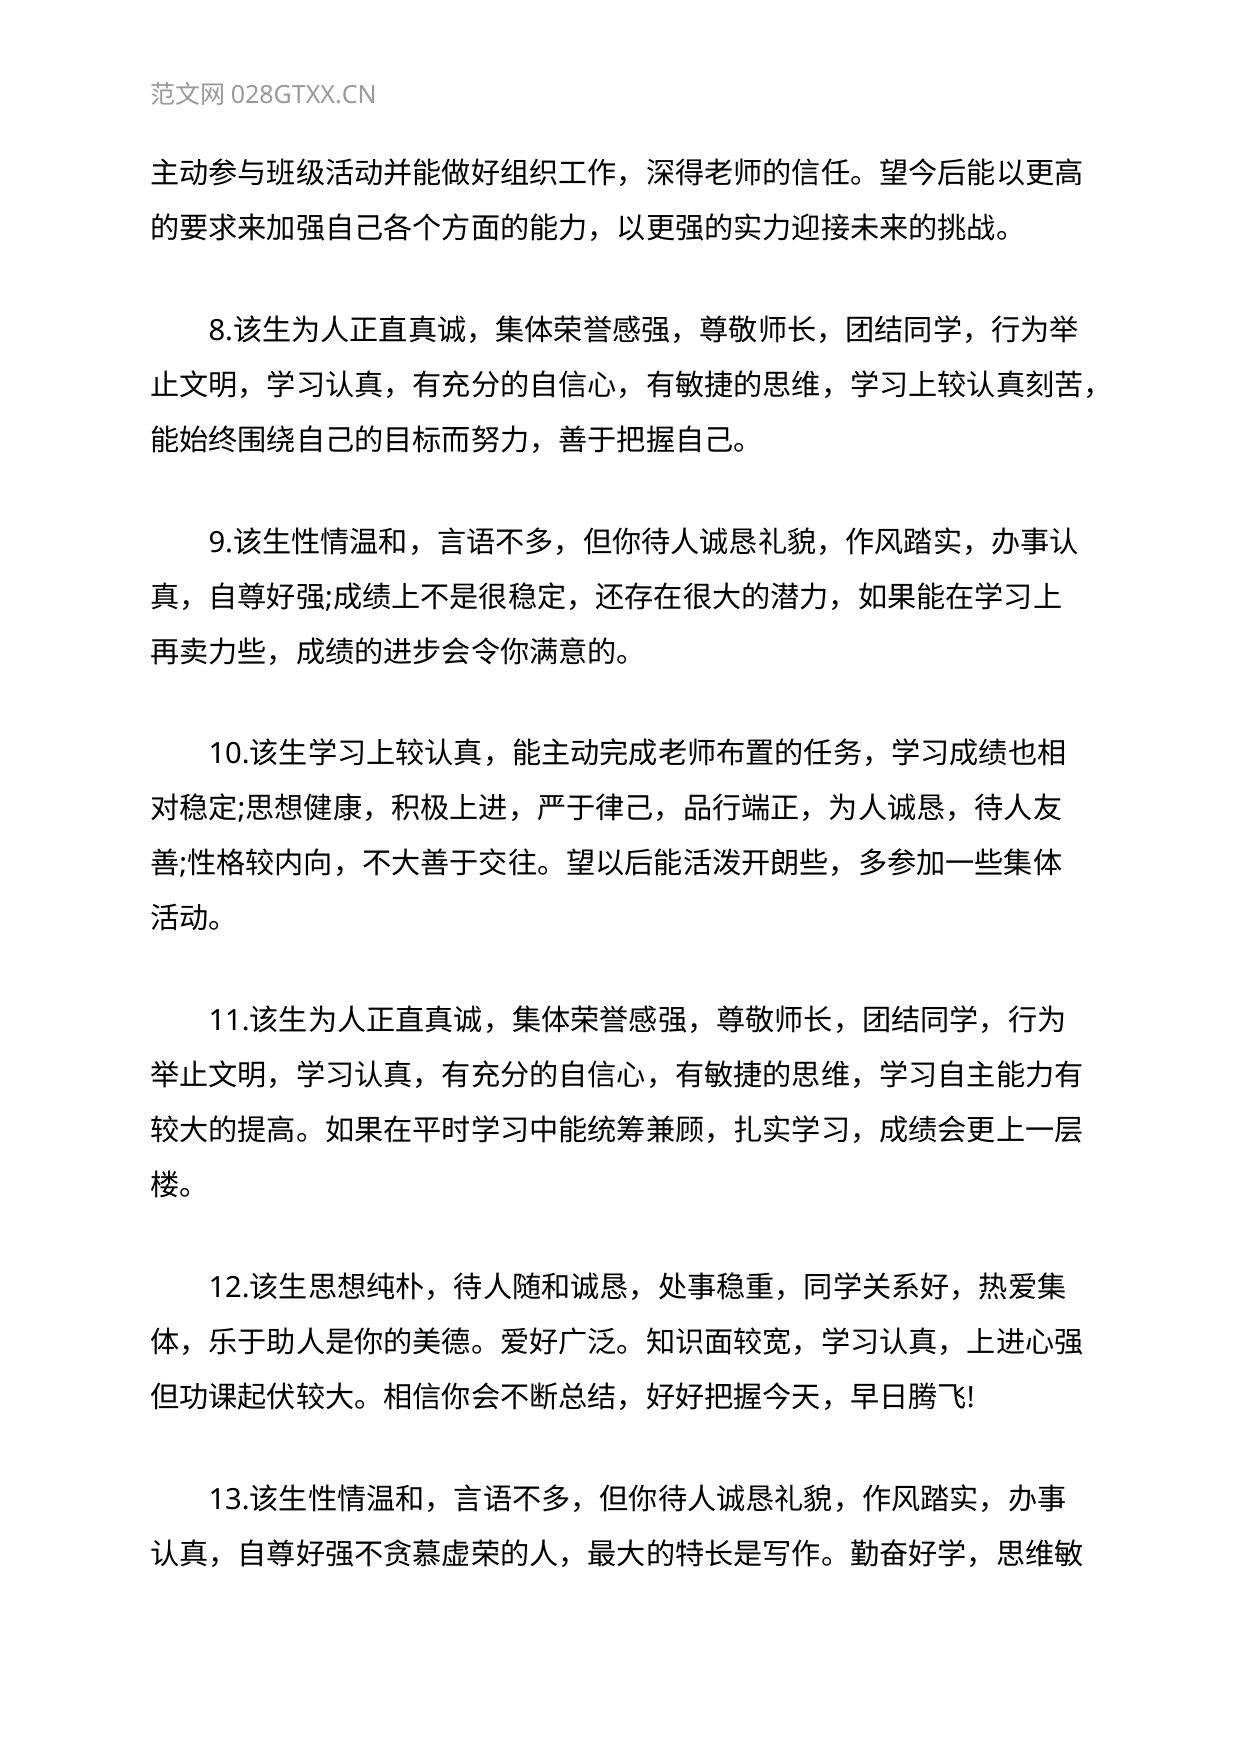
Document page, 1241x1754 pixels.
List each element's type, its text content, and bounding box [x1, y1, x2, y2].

text 11.该生为人正直真诚，集体荣誉感强，尊敬师长，团结同学，行为举止文明，学习认真，有充分的自信心，有敏捷的思维，学习自主能力有较大的提高。如果在平时学习中能统筹兼顾，扎实学习，成绩会更上一层楼。 [150, 997, 1090, 1204]
text 9.该生性情温和，言语不多，但你待人诚恳礼貌，作风踏实，办事认真，自尊好强;成绩上不是很稳定，还存在很大的潜力，如果能在学习上再卖力些，成绩的进步会令你满意的。 [150, 518, 1090, 671]
text 8.该生为人正直真诚，集体荣誉感强，尊敬师长，团结同学，行为举止文明，学习认真，有充分的自信心，有敏捷的思维，学习上较认真刻苦，能始终围绕自己的目标而努力，善于把握自己。 [150, 307, 1090, 459]
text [150, 1475, 1090, 1573]
text 12.该生思想纯朴，待人随和诚恳，处事稳重，同学关系好，热爱集体，乐于助人是你的美德。爱好广泛。知识面较宽，学习认真，上进心强但功课起伏较大。相信你会不断总结，好好把握今天，早日腾飞! [150, 1263, 1090, 1416]
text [150, 150, 1090, 247]
text 10.该生学习上较认真，能主动完成老师布置的任务，学习成绩也相对稳定;思想健康，积极上进，严于律己，品行端正，为人诚恳，待人友善;性格较内向，不大善于交往。望以后能活泼开朗些，多参加一些集体活动。 [150, 730, 1090, 937]
